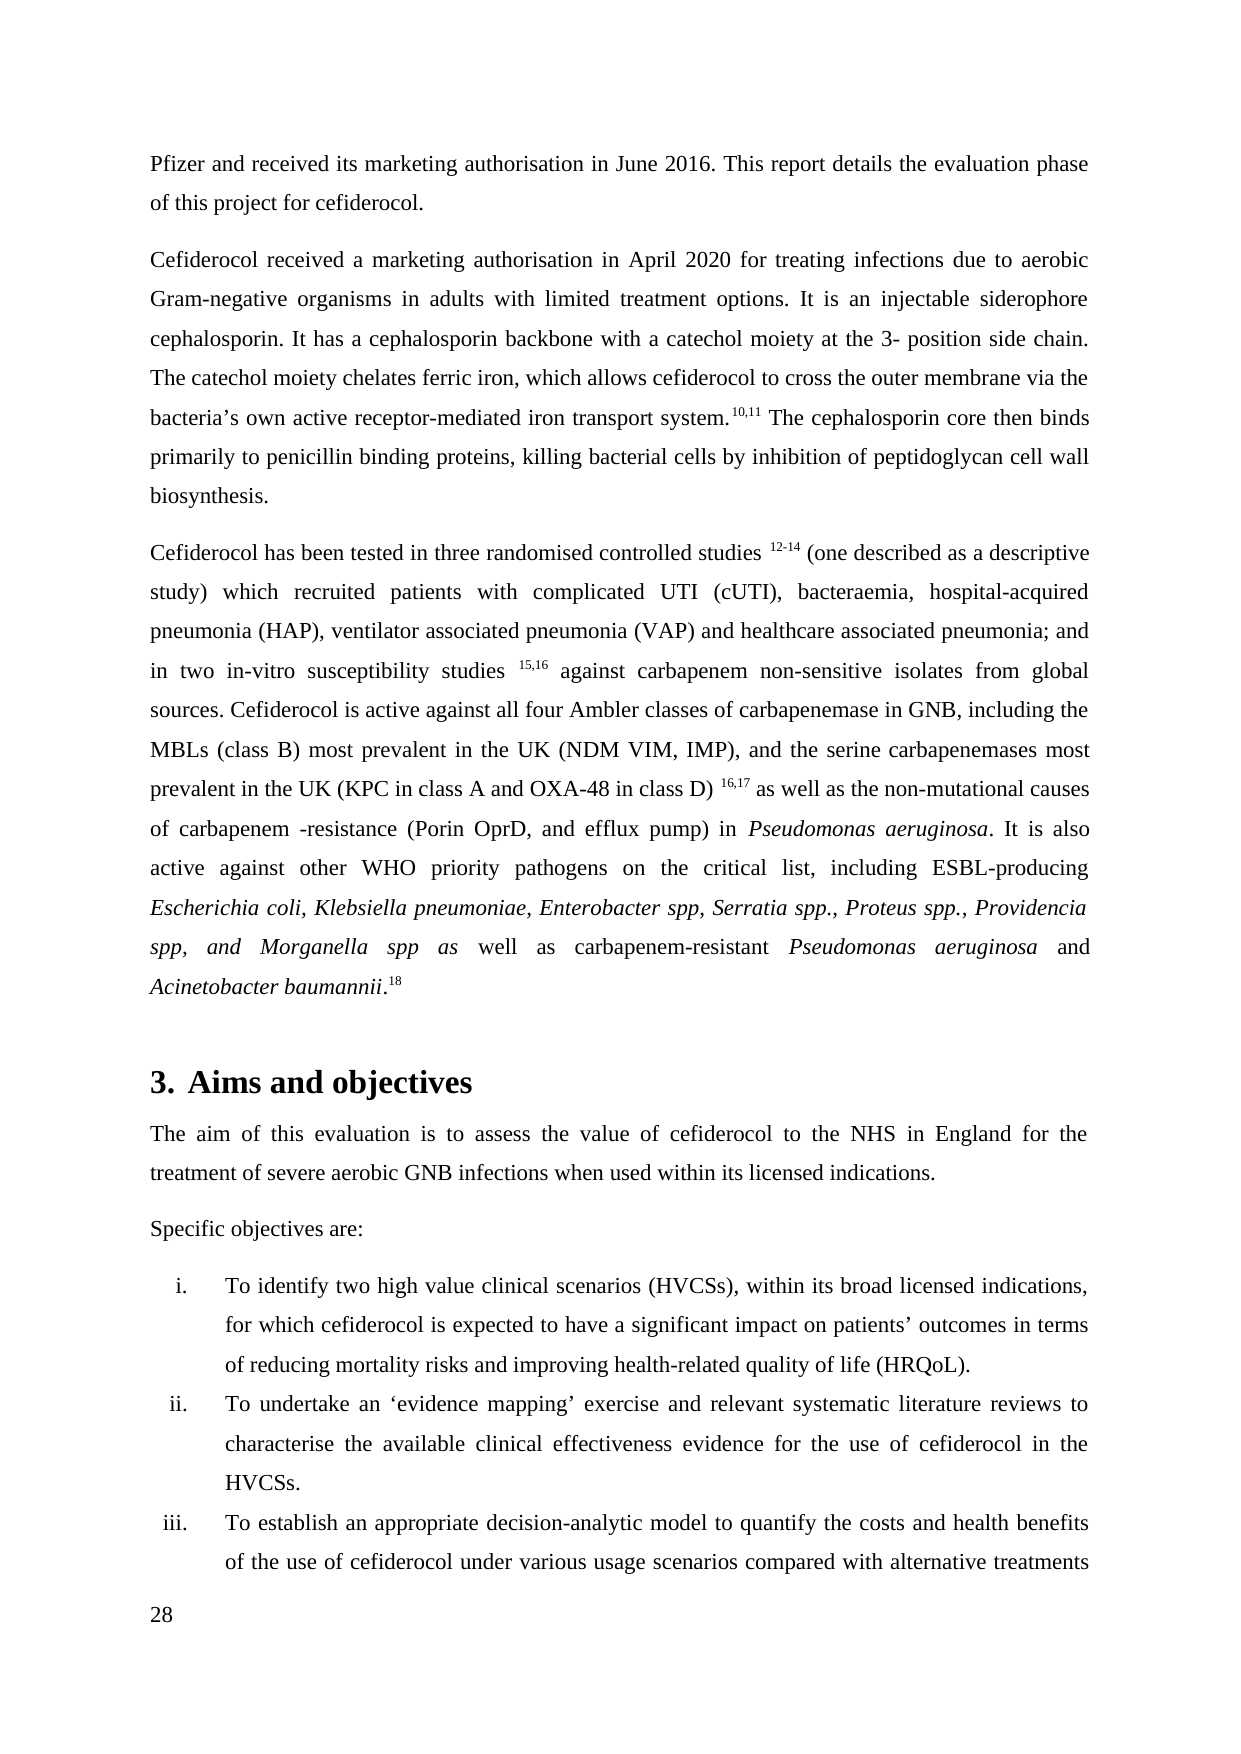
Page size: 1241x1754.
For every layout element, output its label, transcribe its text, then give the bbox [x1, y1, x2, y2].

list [187, 1508, 1090, 1574]
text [150, 150, 1090, 216]
subtitle Aims and objectives [150, 1062, 1090, 1101]
text Cefiderocol received a marketing authorisation in April 2020 for treating infections due to aerobic Gram-negative organisms in adults with limited treatment options. It is an injectable siderophore cephalosporin. It has a cephalosporin backbone with a catechol moiety at the 3- position side chain. The catechol moiety chelates ferric iron, which allows cefiderocol to cross the outer membrane via the bacteria’s own active receptor-mediated iron transport system.10,11 The cephalosporin core then binds primarily to penicillin binding proteins, killing bacterial cells by inhibition of peptidoglycan cell wall biosynthesis. [150, 246, 1090, 509]
text Specific objectives are: [150, 1216, 1090, 1242]
list To identify two high value clinical scenarios (HVCSs), within its broad licensed indications, for which cefiderocol is expected to have a significant impact on patients’ outcomes in terms of reducing mortality risks and improving health-related quality of life (HRQoL). [187, 1272, 1090, 1377]
list To undertake an ‘evidence mapping’ exercise and relevant systematic literature reviews to characterise the available clinical effectiveness evidence for the use of cefiderocol in the HVCSs. [187, 1390, 1090, 1495]
text The aim of this evaluation is to assess the value of cefiderocol to the NHS in England for the treatment of severe aerobic GNB infections when used within its licensed indications. [150, 1120, 1090, 1186]
text Cefiderocol has been tested in three randomised controlled studies 12-14 (one described as a descriptive study) which recruited patients with complicated UTI (cUTI), bacteraemia, hospital-acquired pneumonia (HAP), ventilator associated pneumonia (VAP) and healthcare associated pneumonia; and in two in-vitro susceptibility studies 15,16 against carbapenem non-sensitive isolates from global sources. Cefiderocol is active against all four Ambler classes of carbapenemase in GNB, including the MBLs (class B) most prevalent in the UK (NDM VIM, IMP), and the serine carbapenemases most prevalent in the UK (KPC in class A and OXA-48 in class D) 16,17 as well as the non-mutational causes of carbapenem -resistance (Porin OprD, and efflux pump) in Pseudomonas aeruginosa. It is also active against other WHO priority pathogens on the critical list, including ESBL-producing Escherichia coli, Klebsiella pneumoniae, Enterobacter spp, Serratia spp., Proteus spp., Providencia spp, and Morganella spp as well as carbapenem-resistant Pseudomonas aeruginosa and Acinetobacter baumannii.18 [150, 539, 1090, 999]
